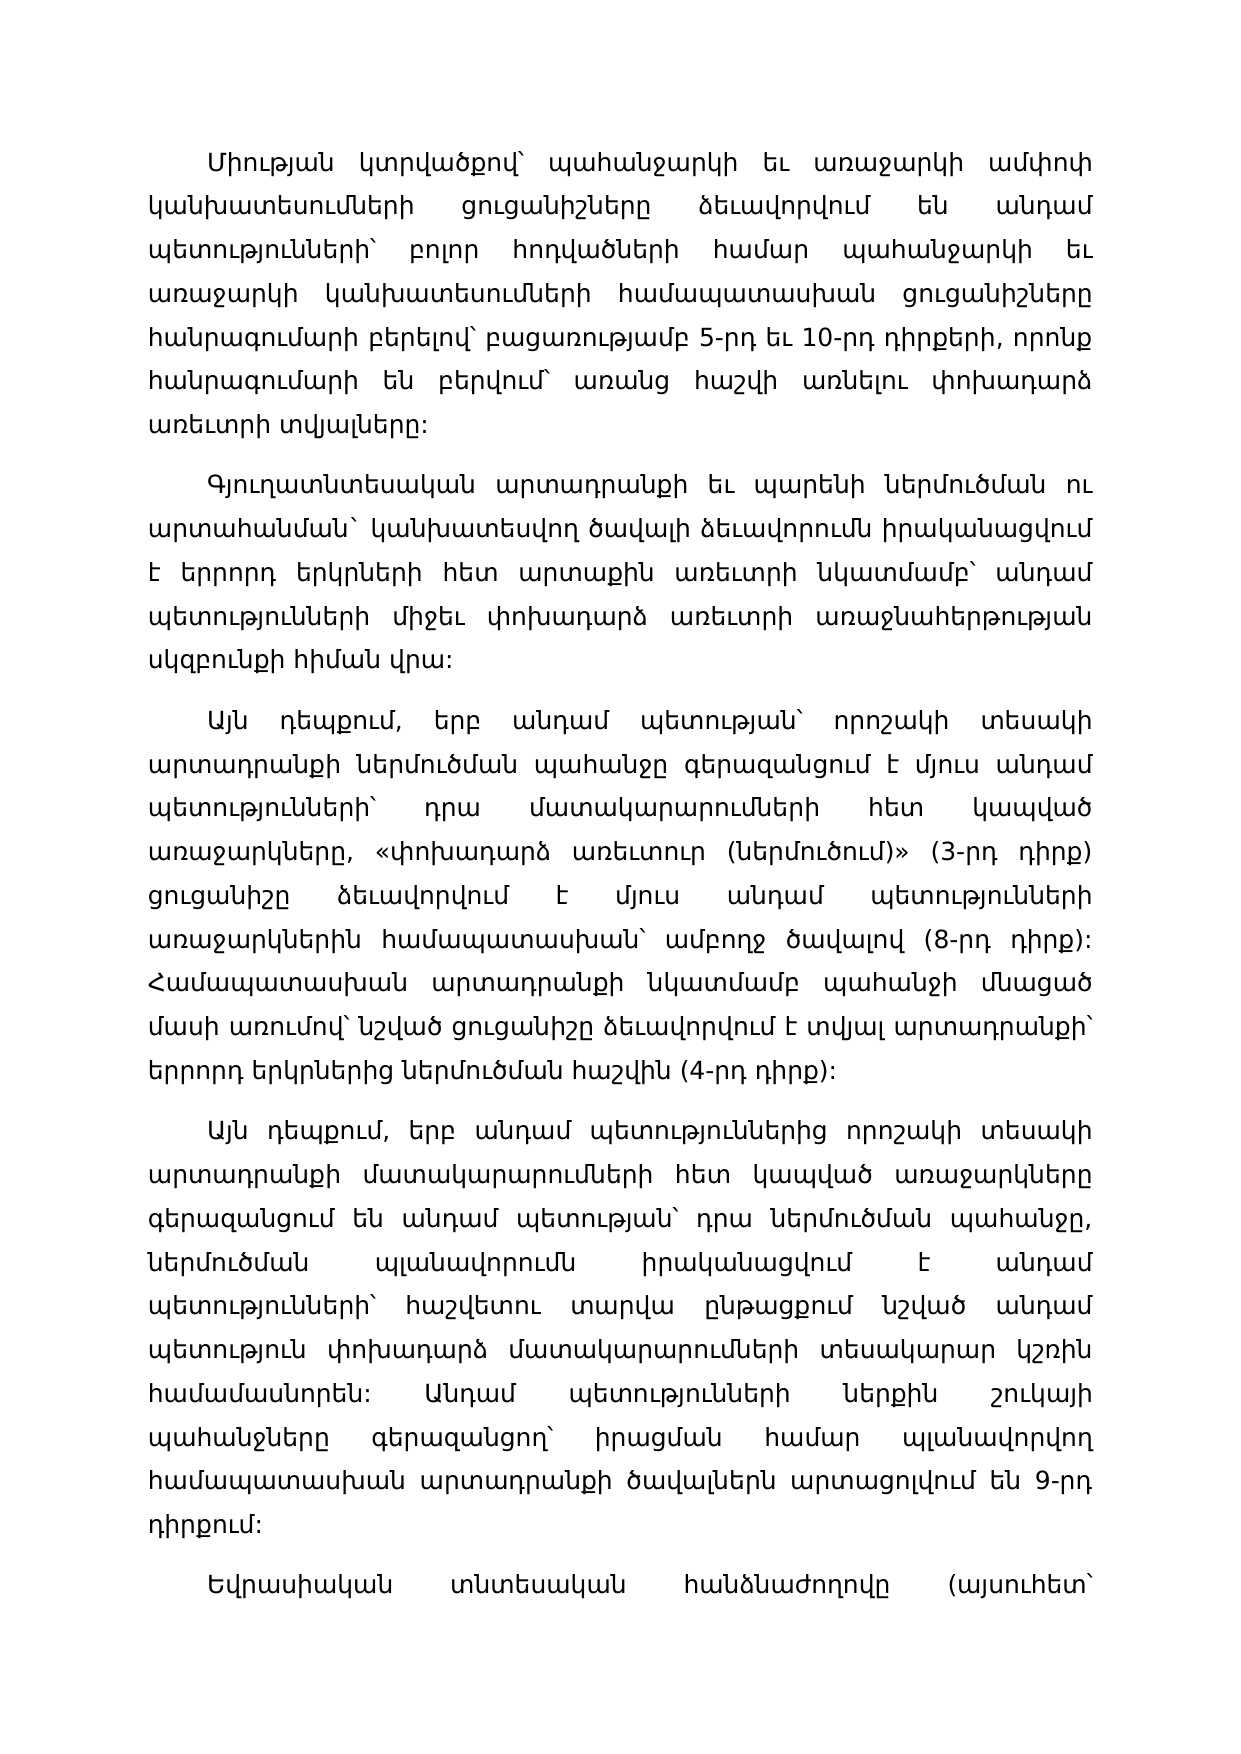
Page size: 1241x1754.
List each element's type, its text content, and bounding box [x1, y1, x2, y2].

text Այն դեպքում, երբ անդամ պետություններից որոշակի տեսակի արտադրանքի մատակարարումների հետ կապված առաջարկները գերազանցում են անդամ պետության՝ դրա ներմուծման պահանջը, ներմուծման պլանավորումն իրականացվում է անդամ պետությունների՝ հաշվետու տարվա ընթացքում նշված անդամ պետություն փոխադարձ մատակարարումների տեսակարար կշռին համամասնորեն: Անդամ պետությունների ներքին շուկայի պահանջները գերազանցող՝ իրացման համար պլանավորվող համապատասխան արտադրանքի ծավալներն արտացոլվում են 9-րդ դիրքում: [148, 1116, 1093, 1539]
text Գյուղատնտեսական արտադրանքի եւ պարենի ներմուծման ու արտահանման` կանխատեսվող ծավալի ձեւավորումն իրականացվում է երրորդ երկրների հետ արտաքին առեւտրի նկատմամբ՝ անդամ պետությունների միջեւ փոխադարձ առեւտրի առաջնահերթության սկզբունքի հիման վրա: [148, 471, 1093, 675]
text Այն դեպքում, երբ անդամ պետության՝ որոշակի տեսակի արտադրանքի ներմուծման պահանջը գերազանցում է մյուս անդամ պետությունների՝ դրա մատակարարումների հետ կապված առաջարկները, «փոխադարձ առեւտուր (ներմուծում)» (3-րդ դիրք) ցուցանիշը ձեւավորվում է մյուս անդամ պետությունների առաջարկներին համապատասխան՝ ամբողջ ծավալով (8-րդ դիրք): Համապատասխան արտադրանքի նկատմամբ պահանջի մնացած մասի առումով՝ նշված ցուցանիշը ձեւավորվում է տվյալ արտադրանքի՝ երրորդ երկրներից ներմուծման հաշվին (4-րդ դիրք): [148, 706, 1093, 1085]
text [148, 1571, 1093, 1600]
text Միության կտրվածքով՝ պահանջարկի եւ առաջարկի ամփոփ կանխատեսումների ցուցանիշները ձեւավորվում են անդամ պետությունների՝ բոլոր հոդվածների համար պահանջարկի եւ առաջարկի կանխատեսումների համապատասխան ցուցանիշները հանրագումարի բերելով՝ բացառությամբ 5-րդ եւ 10-րդ դիրքերի, որոնք հանրագումարի են բերվում՝ առանց հաշվի առնելու փոխադարձ առեւտրի տվյալները: [148, 148, 1093, 439]
